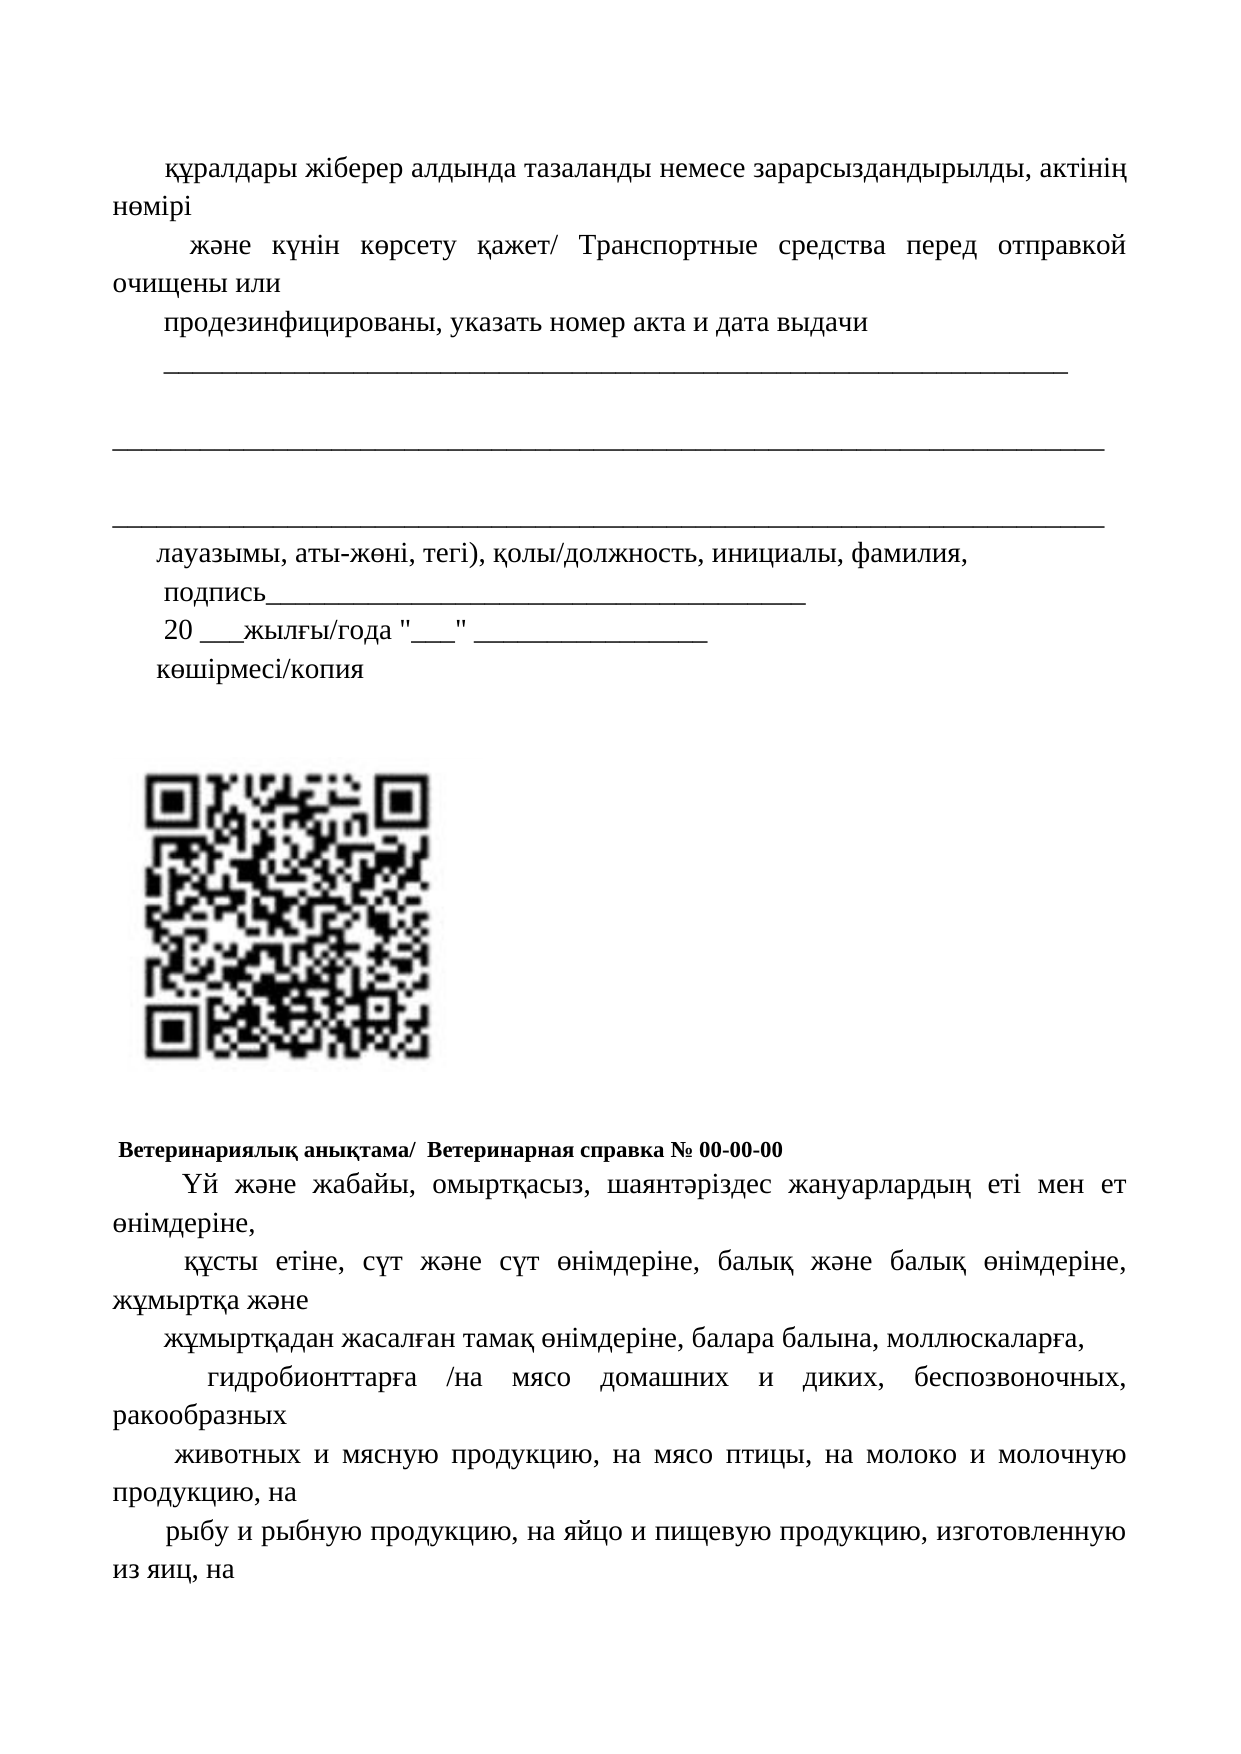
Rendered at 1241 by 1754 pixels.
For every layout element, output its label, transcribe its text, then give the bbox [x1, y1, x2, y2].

text жұмыртқадан жасалған тамақ өнімдеріне, балара балына, моллюскаларға, [112, 1320, 1128, 1354]
text рыбу и рыбную продукцию, на яйцо и пищевую продукцию, изготовленную из яиц, на [112, 1513, 1128, 1585]
text құралдары жіберер алдында тазаланды немесе зарарсыздандырылды, актінің нөмірі [112, 150, 1128, 222]
text лауазымы, аты-жөні, тегі), қолы/должность, инициалы, фамилия, [112, 535, 1128, 569]
text продезинфицированы, указать номер акта и дата выдачи [112, 304, 1128, 338]
text құсты етіне, сүт және сүт өнімдеріне, балық және балық өнімдеріне, жұмыртқа және [112, 1243, 1128, 1315]
text 20 ___жылғы/года "___" ________________ [112, 612, 1128, 646]
text ______________________________________________________________ [112, 343, 1128, 376]
text животных и мясную продукцию, на мясо птицы, на молоко и молочную продукцию, на [112, 1436, 1128, 1508]
picture [112, 757, 484, 1072]
text Үй және жабайы, омыртқасыз, шаянтәріздес жануарлардың еті мен ет өнімдеріне, [112, 1166, 1128, 1238]
text көшірмесі/копия [112, 651, 1128, 684]
text гидробионттарға /на мясо домашних и диких, беспозвоночных, ракообразных [112, 1359, 1128, 1431]
text ____________________________________________________________________ [112, 381, 1128, 453]
text ____________________________________________________________________ [112, 458, 1128, 530]
text Ветеринариялық анықтама/ Ветеринарная справка № 00-00-00 [112, 1136, 1128, 1162]
text және күнін көрсету қажет/ Транспортные средства перед отправкой очищены или [112, 227, 1128, 299]
text подпись_____________________________________ [112, 574, 1128, 607]
